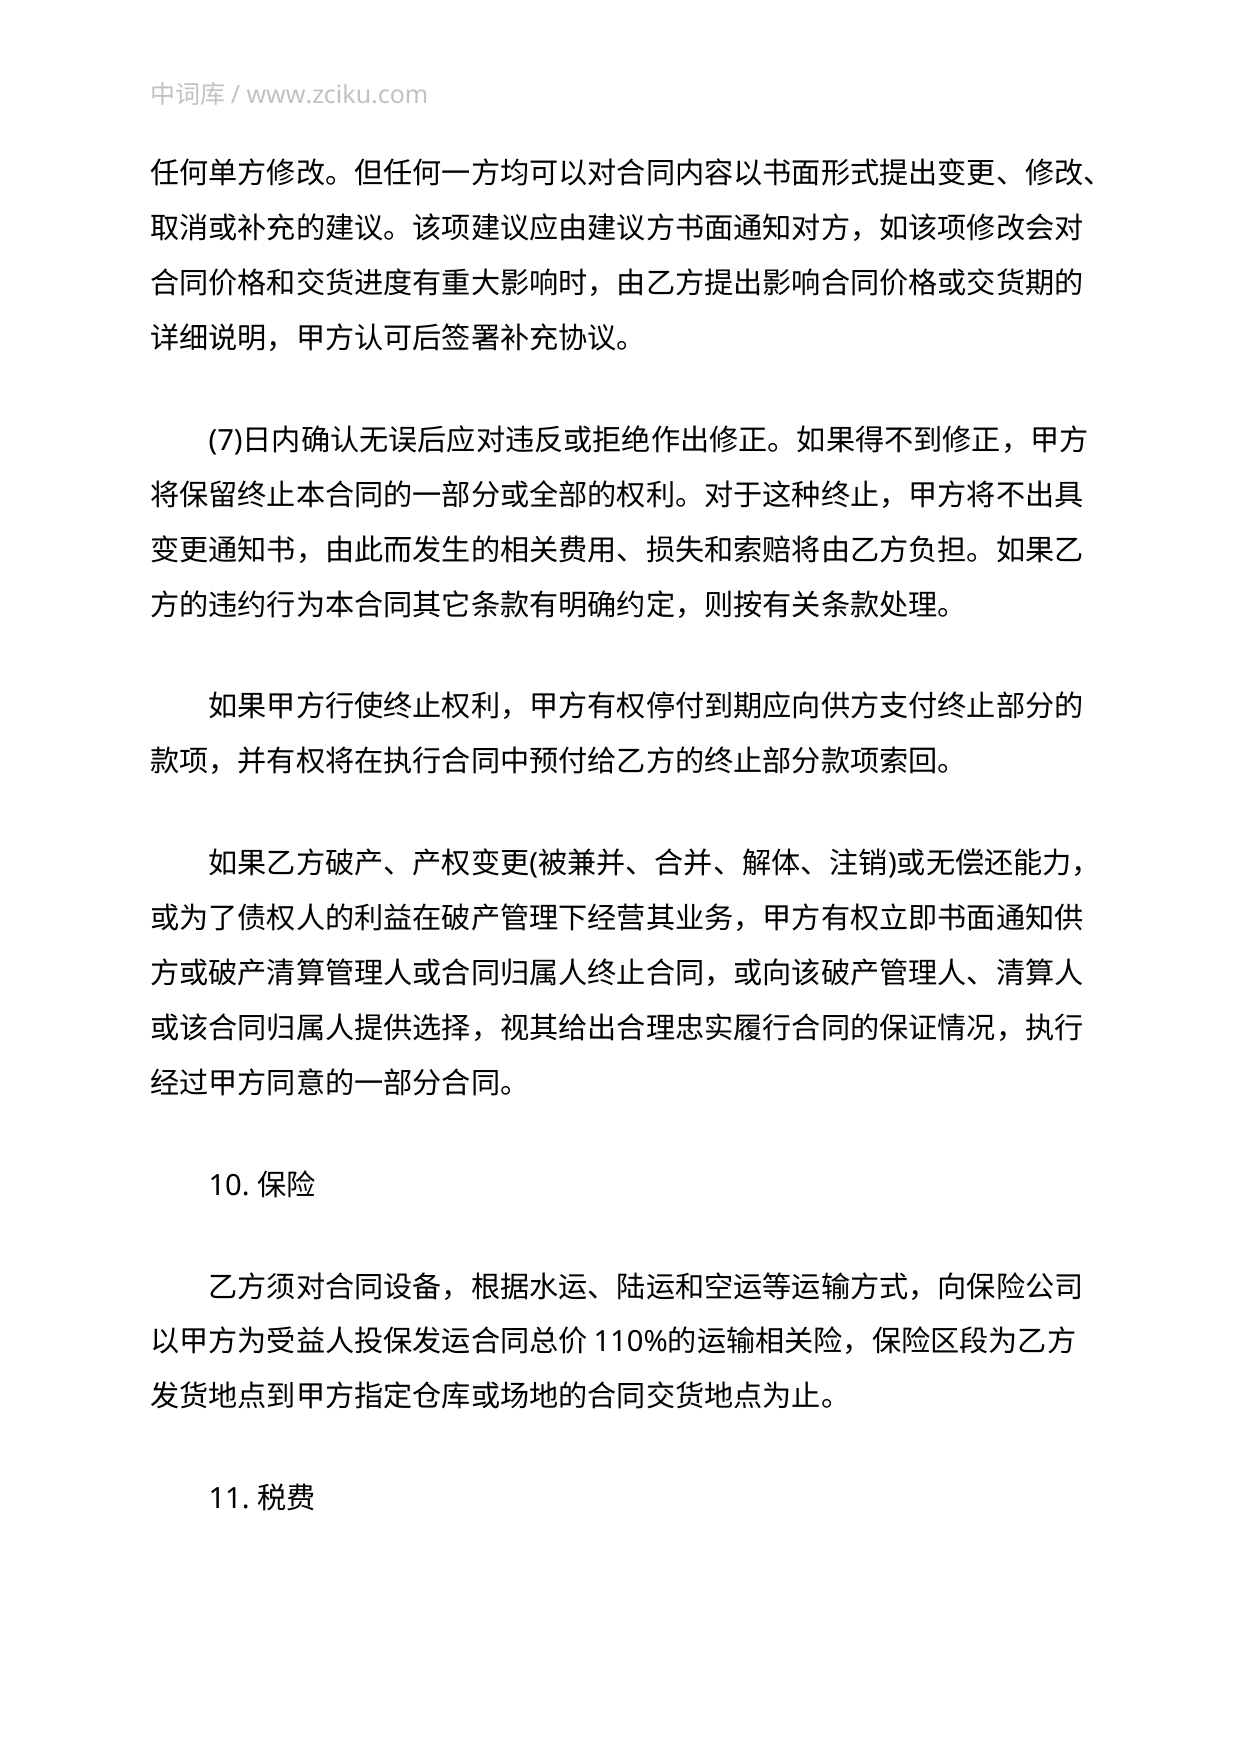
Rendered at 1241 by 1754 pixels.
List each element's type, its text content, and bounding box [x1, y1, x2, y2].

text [150, 150, 1090, 357]
text 如果甲方行使终止权利，甲方有权停付到期应向供方支付终止部分的款项，并有权将在执行合同中预付给乙方的终止部分款项索回。 [150, 683, 1090, 780]
text 11. 税费 [150, 1475, 1090, 1517]
text (7)日内确认无误后应对违反或拒绝作出修正。如果得不到修正，甲方将保留终止本合同的一部分或全部的权利。对于这种终止，甲方将不出具变更通知书，由此而发生的相关费用、损失和索赔将由乙方负担。如果乙方的违约行为本合同其它条款有明确约定，则按有关条款处理。 [150, 416, 1090, 623]
text 乙方须对合同设备，根据水运、陆运和空运等运输方式，向保险公司以甲方为受益人投保发运合同总价110%的运输相关险，保险区段为乙方发货地点到甲方指定仓库或场地的合同交货地点为止。 [150, 1263, 1090, 1415]
text 如果乙方破产、产权变更(被兼并、合并、解体、注销)或无偿还能力，或为了债权人的利益在破产管理下经营其业务，甲方有权立即书面通知供方或破产清算管理人或合同归属人终止合同，或向该破产管理人、清算人或该合同归属人提供选择，视其给出合理忠实履行合同的保证情况，执行经过甲方同意的一部分合同。 [150, 840, 1090, 1102]
text 10. 保险 [150, 1161, 1090, 1203]
